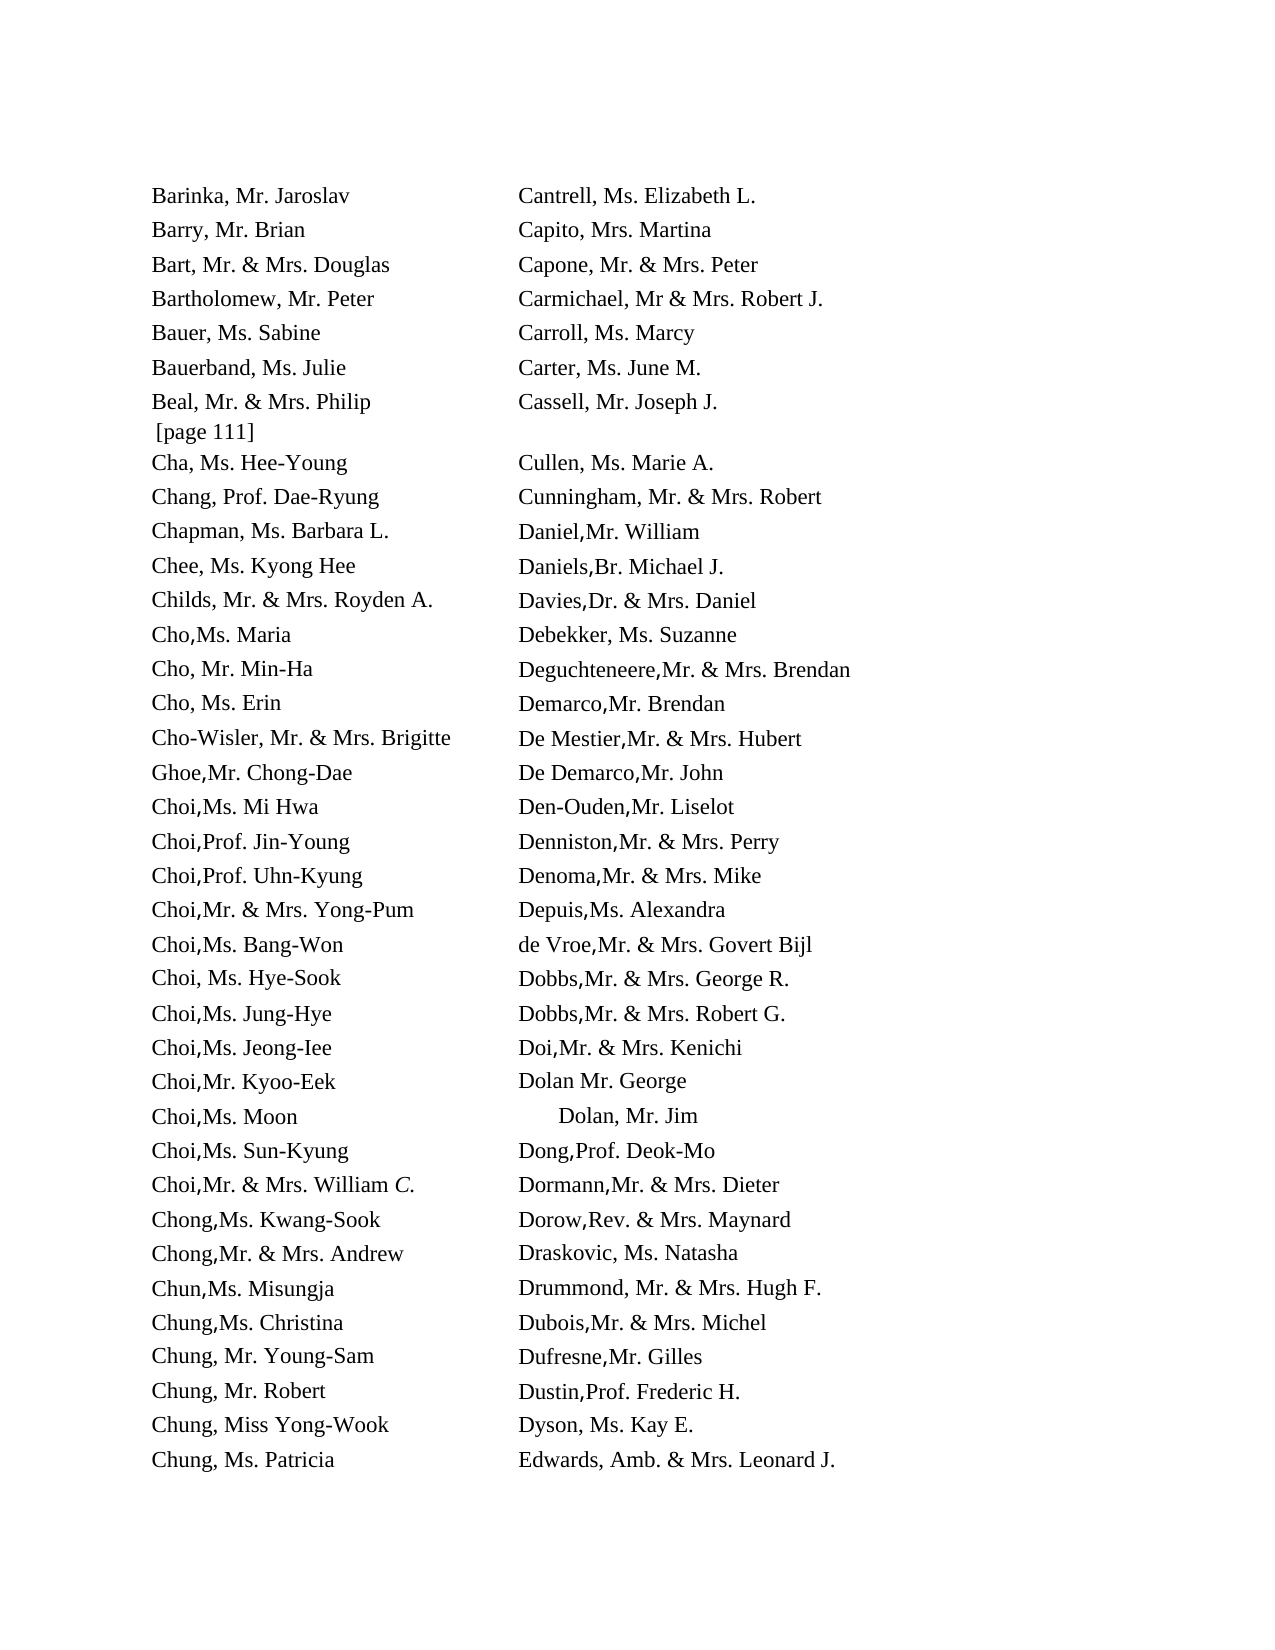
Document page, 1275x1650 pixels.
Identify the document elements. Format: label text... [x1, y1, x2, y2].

table_cell Bauer, Ms. Sabine [150, 315, 517, 349]
table_cell Dubois,Mr. & Mrs. Michel [517, 1304, 896, 1338]
table_cell Dobbs,Mr. & Mrs. George R. [517, 960, 896, 994]
table_cell Choi,Ms. Moon [150, 1097, 517, 1132]
table_cell Depuis,Ms. Alexandra [517, 891, 896, 925]
table_cell Debekker, Ms. Suzanne [517, 616, 896, 650]
table_cell Choi,Prof. Uhn-Kyung [150, 857, 517, 891]
table_cell Choi,Ms. Mi Hwa [150, 788, 517, 822]
table_cell Edwards, Amb. & Mrs. Leonard J. [517, 1441, 896, 1475]
table_cell Cassell, Mr. Joseph J. [517, 384, 896, 418]
table_header Cullen, Ms. Marie A. [517, 444, 896, 478]
table_cell Dustin,Prof. Frederic H. [517, 1372, 896, 1407]
table_cell Demarco,Mr. Brendan [517, 685, 896, 719]
table_cell Denoma,Mr. & Mrs. Mike [517, 857, 896, 891]
text [page 111] [150, 418, 1125, 444]
table_cell Choi,Ms. Sun-Kyung [150, 1132, 517, 1166]
table_cell Childs, Mr. & Mrs. Royden A. [150, 582, 517, 616]
table_cell Chun,Ms. Misungja [150, 1269, 517, 1303]
table_cell Dolan, Mr. Jim [517, 1097, 896, 1132]
table_cell Chong,Ms. Kwang-Sook [150, 1200, 517, 1235]
table_cell Chang, Prof. Dae-Ryung [150, 479, 517, 513]
table_cell Dolan Mr. George [517, 1063, 896, 1097]
table_cell Dyson, Ms. Kay E. [517, 1407, 896, 1441]
table_cell Denniston,Mr. & Mrs. Perry [517, 822, 896, 857]
table_cell Choi, Ms. Hye-Sook [150, 960, 517, 994]
table_cell Choi,Ms. Bang-Won [150, 925, 517, 960]
table_cell Choi,Prof. Jin-Young [150, 822, 517, 857]
table_cell Carroll, Ms. Marcy [517, 315, 896, 349]
table_cell Deguchteneere,Mr. & Mrs. Brendan [517, 650, 896, 685]
table_cell de Vroe,Mr. & Mrs. Govert Bijl [517, 925, 896, 960]
table_cell Choi,Mr. & Mrs. Yong-Pum [150, 891, 517, 925]
table_cell Carter, Ms. June M. [517, 349, 896, 383]
table_cell Beal, Mr. & Mrs. Philip [150, 384, 517, 418]
table_cell Doi,Mr. & Mrs. Kenichi [517, 1029, 896, 1063]
table_cell Dong,Prof. Deok-Mo [517, 1132, 896, 1166]
table_cell Bauerband, Ms. Julie [150, 349, 517, 383]
table_cell Choi,Ms. Jeong-Iee [150, 1029, 517, 1063]
table_cell Bart, Mr. & Mrs. Douglas [150, 246, 517, 280]
table_cell Choi,Ms. Jung-Hye [150, 994, 517, 1028]
table_cell Bartholomew, Mr. Peter [150, 280, 517, 315]
table_cell Capone, Mr. & Mrs. Peter [517, 246, 896, 280]
table_cell Daniels,Br. Michael J. [517, 547, 896, 582]
table_cell Davies,Dr. & Mrs. Daniel [517, 582, 896, 616]
table_cell Dormann,Mr. & Mrs. Dieter [517, 1166, 896, 1200]
table_cell Cho, Ms. Erin [150, 685, 517, 719]
table_cell Chung,Ms. Christina [150, 1304, 517, 1338]
table_cell Cho,Ms. Maria [150, 616, 517, 650]
table_cell De Mestier,Mr. & Mrs. Hubert [517, 719, 896, 753]
table_cell Daniel,Mr. William [517, 513, 896, 547]
table_cell Barinka, Mr. Jaroslav [150, 177, 517, 212]
table_header Cha, Ms. Hee-Young [150, 444, 517, 478]
table_cell Draskovic, Ms. Natasha [517, 1235, 896, 1269]
table_cell Cantrell, Ms. Elizabeth L. [517, 177, 896, 212]
table_cell Chung, Miss Yong-Wook [150, 1407, 517, 1441]
table_cell Den-Ouden,Mr. Liselot [517, 788, 896, 822]
table_cell Dufresne,Mr. Gilles [517, 1338, 896, 1372]
table_cell Cho, Mr. Min-Ha [150, 650, 517, 685]
table_cell Chung, Mr. Young-Sam [150, 1338, 517, 1372]
table_cell Cho-Wisler, Mr. & Mrs. Brigitte [150, 719, 517, 753]
table_cell Capito, Mrs. Martina [517, 212, 896, 246]
table_cell De Demarco,Mr. John [517, 754, 896, 788]
table_cell Cunningham, Mr. & Mrs. Robert [517, 479, 896, 513]
table_cell Choi,Mr. Kyoo-Eek [150, 1063, 517, 1097]
table_cell Dorow,Rev. & Mrs. Maynard [517, 1200, 896, 1235]
table_cell Choi,Mr. & Mrs. William C. [150, 1166, 517, 1200]
table_cell Barry, Mr. Brian [150, 212, 517, 246]
table_cell Carmichael, Mr & Mrs. Robert J. [517, 280, 896, 315]
table_cell Chung, Ms. Patricia [150, 1441, 517, 1475]
table_cell Ghoe,Mr. Chong-Dae [150, 754, 517, 788]
table_cell Chung, Mr. Robert [150, 1372, 517, 1407]
table_cell Drummond, Mr. & Mrs. Hugh F. [517, 1269, 896, 1303]
table_cell Chee, Ms. Kyong Hee [150, 547, 517, 582]
table_cell Chong,Mr. & Mrs. Andrew [150, 1235, 517, 1269]
table_cell Dobbs,Mr. & Mrs. Robert G. [517, 994, 896, 1028]
table_cell Chapman, Ms. Barbara L. [150, 513, 517, 547]
